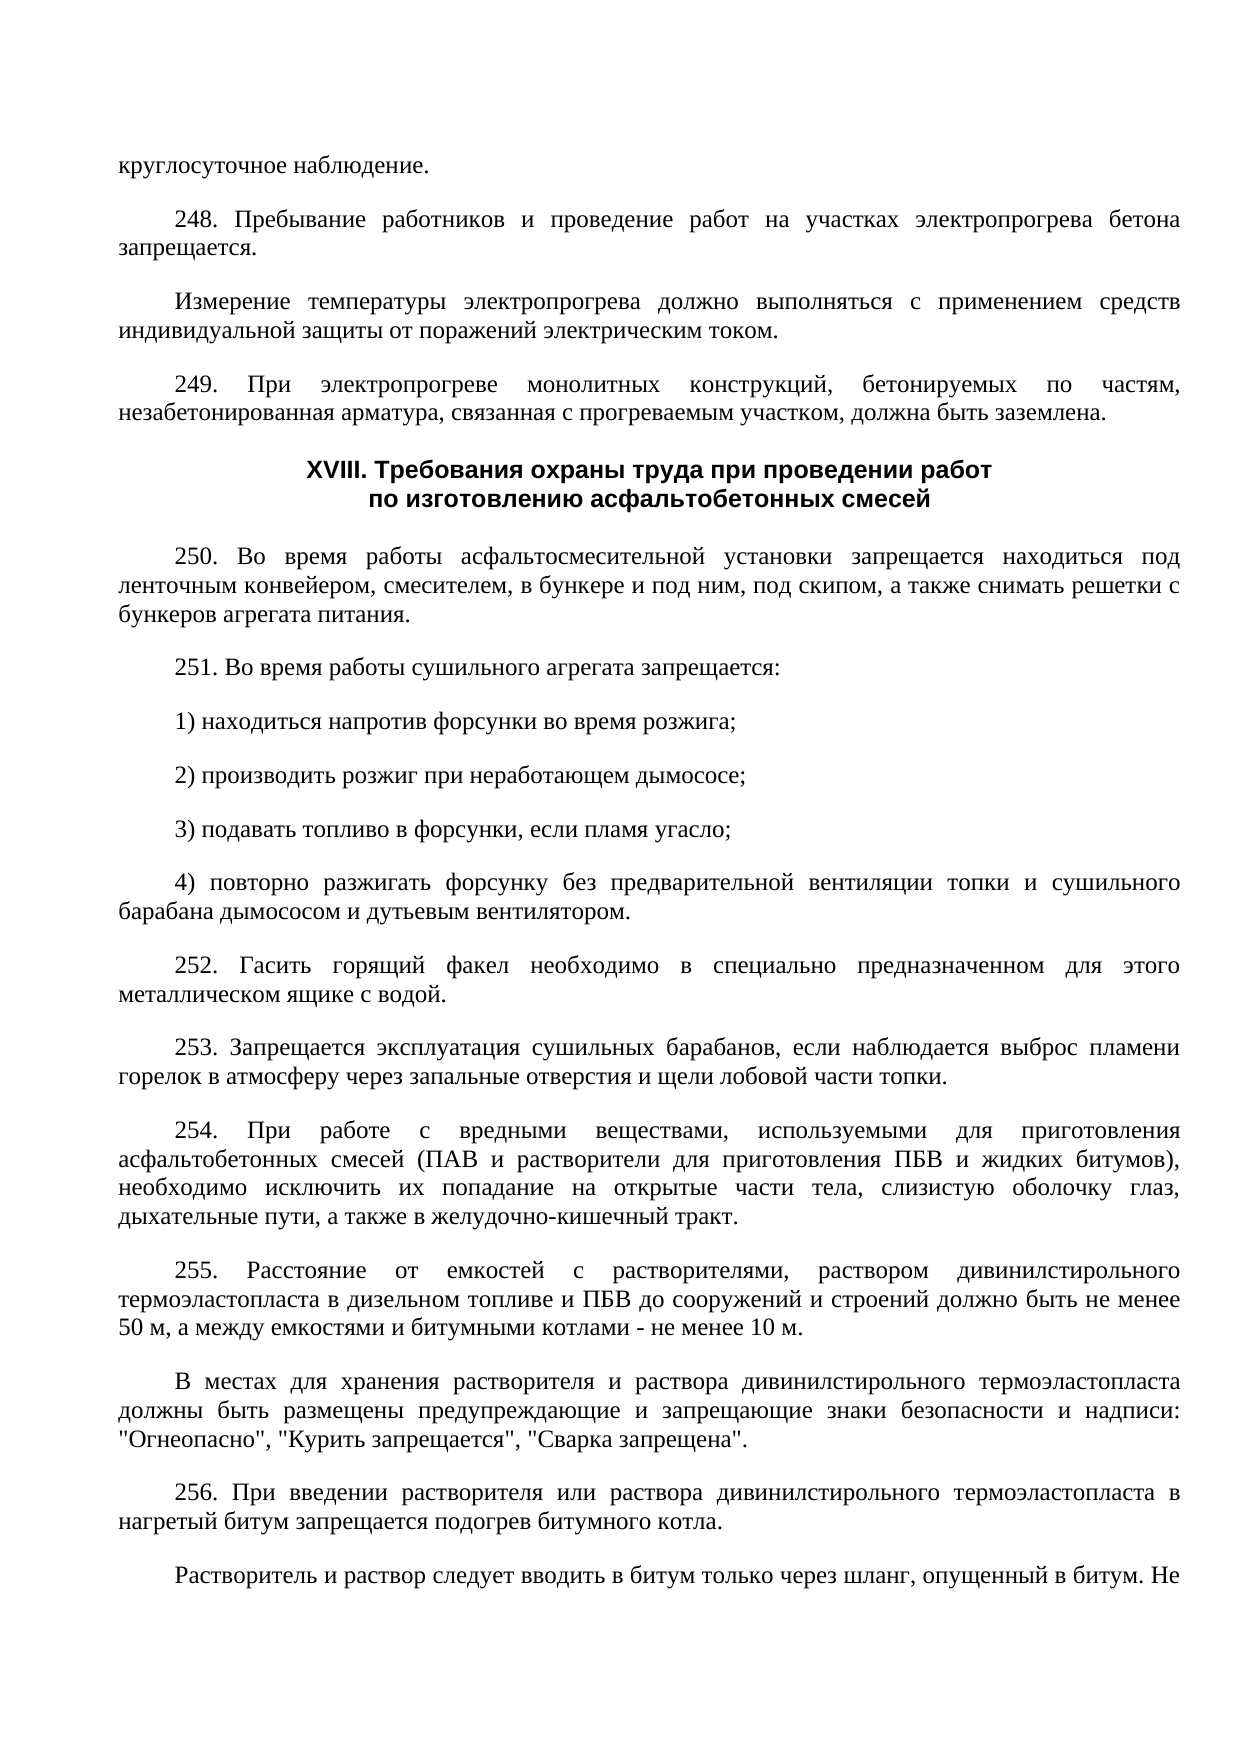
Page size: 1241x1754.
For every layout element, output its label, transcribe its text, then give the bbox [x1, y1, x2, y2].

title по изготовлению асфальтобетонных смесей [118, 484, 1181, 512]
text Измерение температуры электропрогрева должно выполняться с применением средств индивидуальной защиты от поражений электрическим током. [118, 286, 1181, 344]
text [118, 150, 1181, 179]
text 252. Гасить горящий факел необходимо в специально предназначенном для этого металлическом ящике с водой. [118, 950, 1181, 1007]
text В местах для хранения растворителя и раствора дивинилстирольного термоэластопласта должны быть размещены предупреждающие и запрещающие знаки безопасности и надписи: "Огнеопасно", "Курить запрещается", "Сварка запрещена". [118, 1366, 1181, 1452]
text 3) подавать топливо в форсунки, если пламя угасло; [118, 814, 1181, 842]
title XVIII. Требования охраны труда при проведении работ [118, 455, 1181, 484]
text 250. Во время работы асфальтосмесительной установки запрещается находиться под ленточным конвейером, смесителем, в бункере и под ним, под скипом, а также снимать решетки с бункеров агрегата питания. [118, 541, 1181, 627]
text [118, 1560, 1181, 1589]
text 1) находиться напротив форсунки во время розжига; [118, 706, 1181, 735]
text 254. При работе с вредными веществами, используемыми для приготовления асфальтобетонных смесей (ПАВ и растворители для приготовления ПБВ и жидких битумов), необходимо исключить их попадание на открытые части тела, слизистую оболочку глаз, дыхательные пути, а также в желудочно-кишечный тракт. [118, 1115, 1181, 1230]
text 248. Пребывание работников и проведение работ на участках электропрогрева бетона запрещается. [118, 204, 1181, 261]
text 4) повторно разжигать форсунку без предварительной вентиляции топки и сушильного барабана дымососом и дутьевым вентилятором. [118, 867, 1181, 925]
text 249. При электропрогреве монолитных конструкций, бетонируемых по частям, незабетонированная арматура, связанная с прогреваемым участком, должна быть заземлена. [118, 369, 1181, 426]
text 251. Во время работы сушильного агрегата запрещается: [118, 652, 1181, 681]
text 253. Запрещается эксплуатация сушильных барабанов, если наблюдается выброс пламени горелок в атмосферу через запальные отверстия и щели лобовой части топки. [118, 1032, 1181, 1090]
text 255. Расстояние от емкостей с растворителями, раствором дивинилстирольного термоэластопласта в дизельном топливе и ПБВ до сооружений и строений должно быть не менее 50 м, а между емкостями и битумными котлами - не менее 10 м. [118, 1255, 1181, 1341]
text 2) производить розжиг при неработающем дымососе; [118, 760, 1181, 789]
text 256. При введении растворителя или раствора дивинилстирольного термоэластопласта в нагретый битум запрещается подогрев битумного котла. [118, 1477, 1181, 1535]
